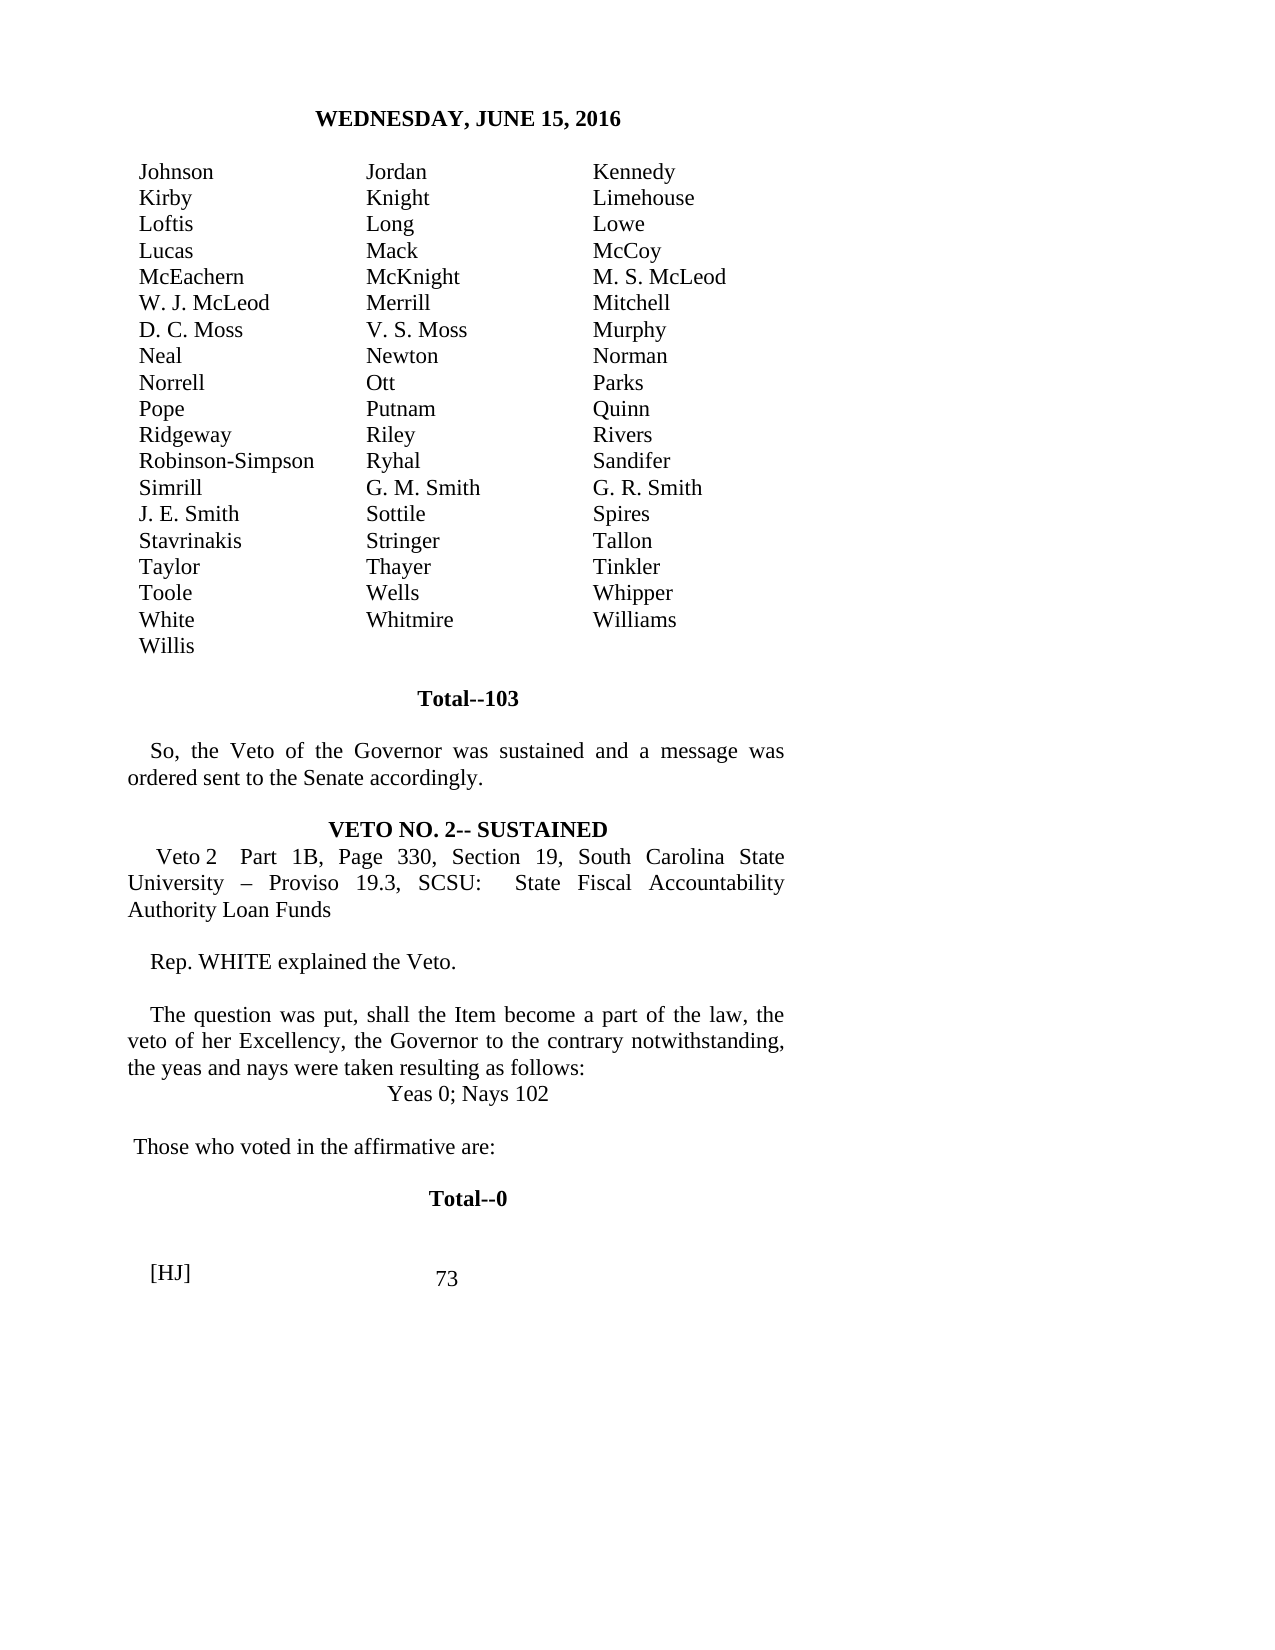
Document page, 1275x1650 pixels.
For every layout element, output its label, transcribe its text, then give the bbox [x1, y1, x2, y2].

text VETO NO. 2-- SUSTAINED [127, 817, 786, 843]
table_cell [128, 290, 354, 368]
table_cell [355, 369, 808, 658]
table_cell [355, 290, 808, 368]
text Total--103 [127, 685, 786, 711]
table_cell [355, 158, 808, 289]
text So, the Veto of the Governor was sustained and a message was ordered sent to the Senate accordingly. [127, 737, 786, 790]
text Total--0 [127, 1186, 786, 1212]
text Those who voted in the affirmative are: [127, 1133, 786, 1159]
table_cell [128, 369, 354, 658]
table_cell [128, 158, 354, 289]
text Veto 2 Part 1B, Page 330, Section 19, South Carolina State University – Proviso 19.3, SCSU: State Fiscal Accountability Authority Loan Funds [127, 843, 786, 922]
text The question was put, shall the Item become a part of the law, the veto of her Excellency, the Governor to the contrary notwithstanding, the yeas and nays were taken resulting as follows: [127, 1001, 786, 1080]
text Rep. WHITE explained the Veto. [127, 948, 786, 975]
text Yeas 0; Nays 102 [127, 1080, 786, 1106]
